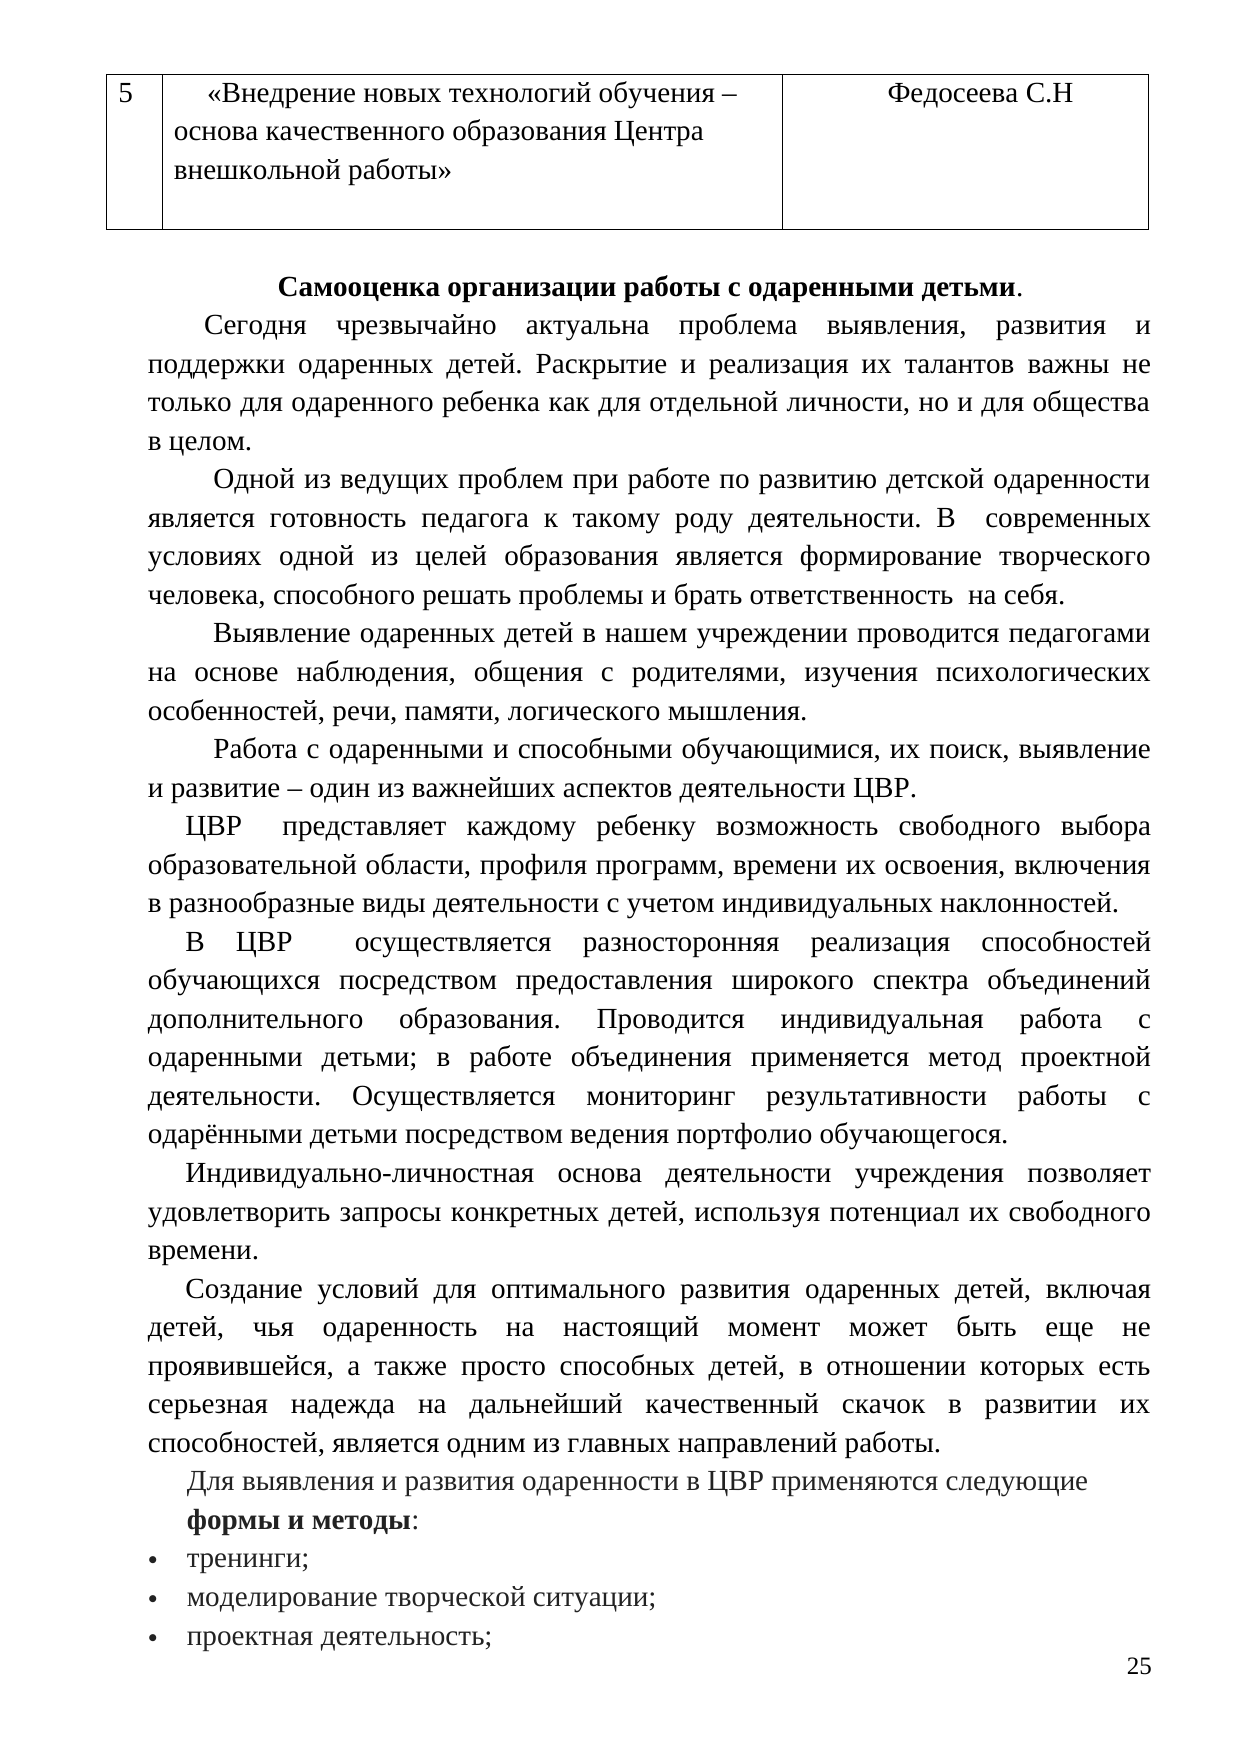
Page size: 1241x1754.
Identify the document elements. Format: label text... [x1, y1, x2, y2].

text Индивидуально-личностная основа деятельности учреждения позволяет удовлетворить запросы конкретных детей, используя потенциал их свободного времени. [148, 1155, 1152, 1266]
table_cell 5 [107, 75, 162, 229]
text В ЦВР осуществляется разносторонняя реализация способностей обучающихся посредством предоставления широкого спектра объединений дополнительного образования. Проводится индивидуальная работа с одаренными детьми; в работе объединения применяется метод проектной деятельности. Осуществляется мониторинг результативности работы с одарёнными детьми посредством ведения портфолио обучающегося. [148, 924, 1152, 1150]
text Самооценка организации работы с одаренными детьми. [148, 269, 1153, 302]
text Создание условий для оптимального развития одаренных детей, включая детей, чья одаренность на настоящий момент может быть еще не проявившейся, а также просто способных детей, в отношении которых есть серьезная надежда на дальнейший качественный скачок в развитии их способностей, является одним из главных направлений работы. [148, 1271, 1152, 1458]
list тренинги; [149, 1541, 1152, 1574]
table_cell Федосеева С.Н [783, 75, 1148, 229]
text Выявление одаренных детей в нашем учреждении проводится педагогами на основе наблюдения, общения с родителями, изучения психологических особенностей, речи, памяти, логического мышления. [148, 616, 1152, 726]
text ЦВР представляет каждому ребенку возможность свободного выбора образовательной области, профиля программ, времени их освоения, включения в разнообразные виды деятельности с учетом индивидуальных наклонностей. [148, 808, 1152, 919]
text Одной из ведущих проблем при работе по развитию детской одаренности является готовность педагога к такому роду деятельности. В современных условиях одной из целей образования является формирование творческого человека, способного решать проблемы и брать ответственность на себя. [148, 461, 1152, 611]
text Для выявления и развития одаренности в ЦВР применяются следующие формы и методы: [187, 1463, 1152, 1536]
text Работа с одаренными и способными обучающимися, их поиск, выявление и развитие – один из важнейших аспектов деятельности ЦВР. [148, 731, 1152, 803]
list проектная деятельность; [149, 1618, 1152, 1651]
text Сегодня чрезвычайно актуальна проблема выявления, развития и поддержки одаренных детей. Раскрытие и реализация их талантов важны не только для одаренного ребенка как для отдельной личности, но и для общества в целом. [148, 307, 1152, 456]
list моделирование творческой ситуации; [149, 1579, 1152, 1613]
table_cell «Внедрение новых технологий обучения –основа качественного образования Центра внешкольной работы» [163, 75, 782, 229]
